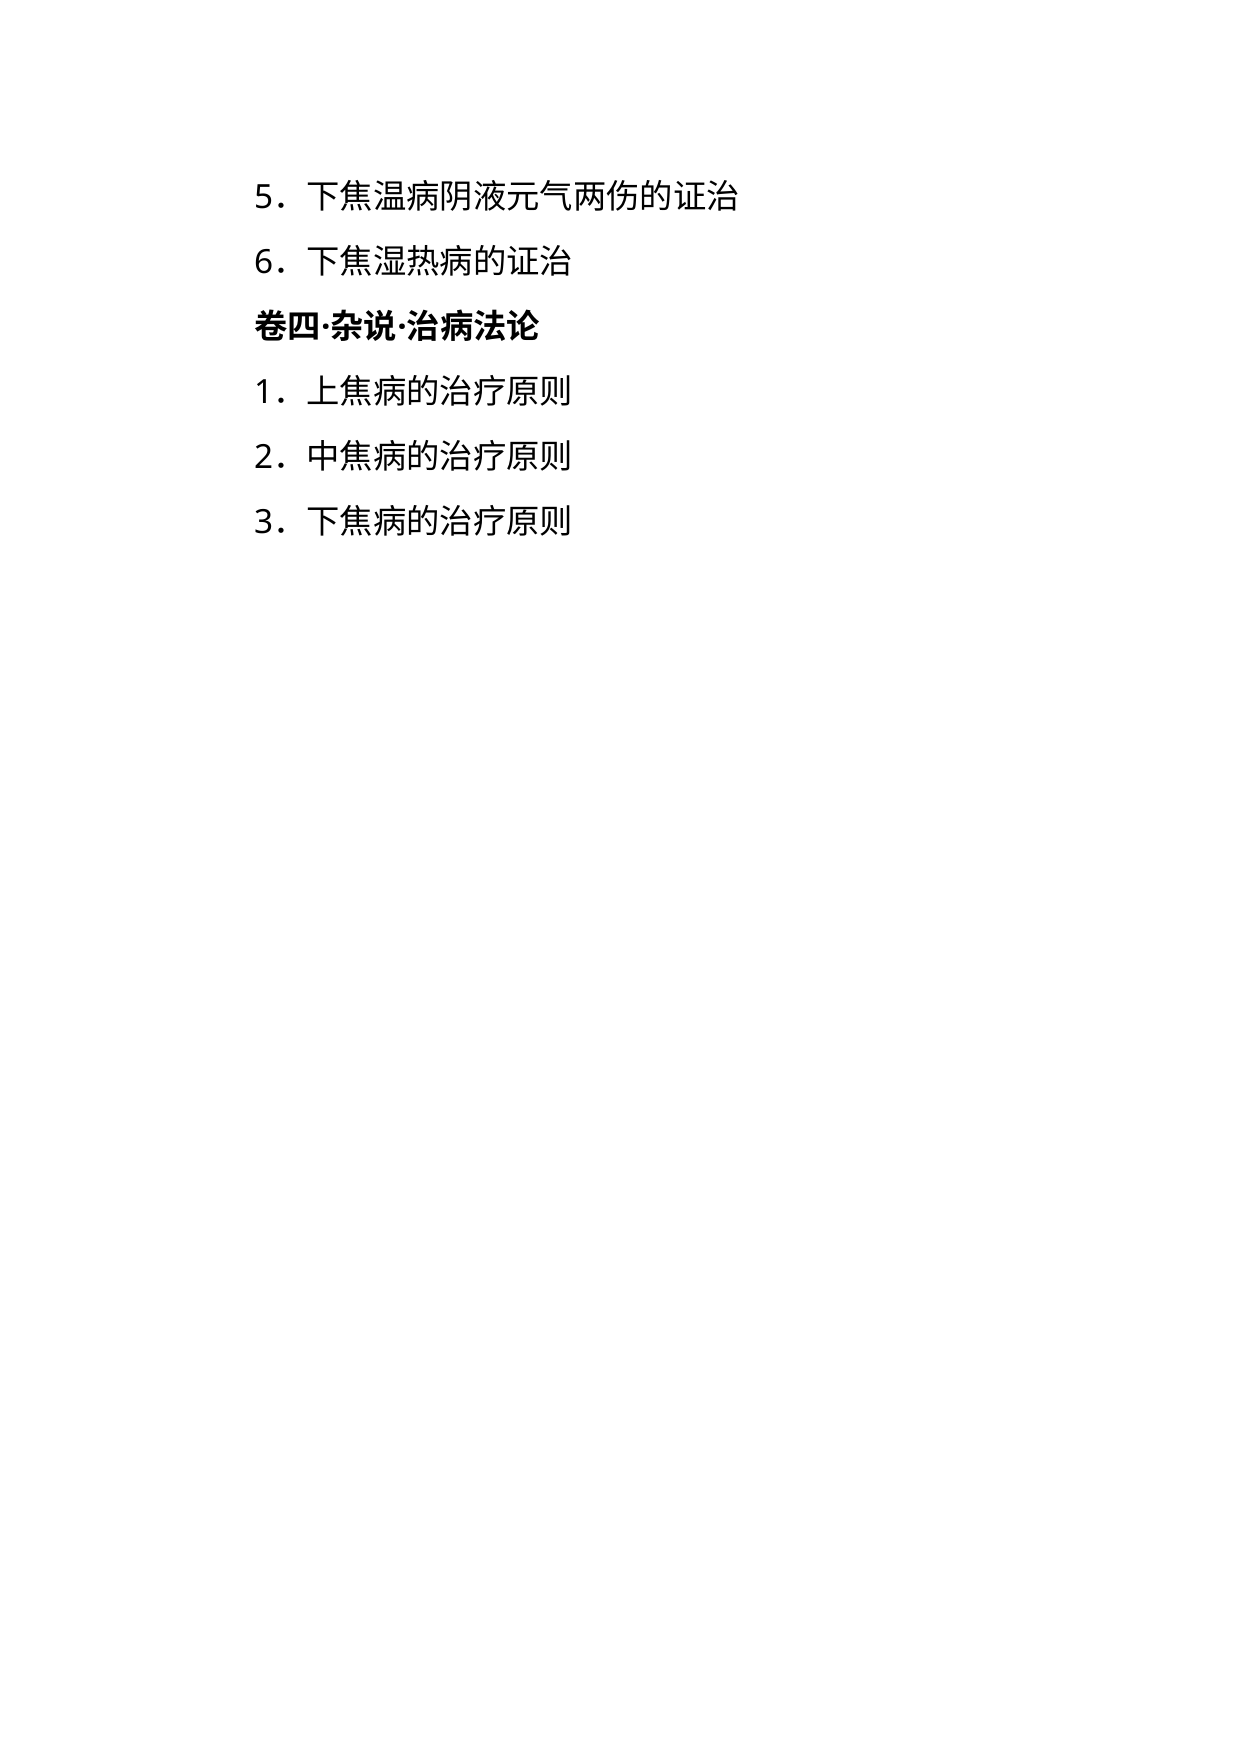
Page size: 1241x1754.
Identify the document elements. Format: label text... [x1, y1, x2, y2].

text 3．下焦病的治疗原则 [187, 487, 1053, 552]
text 1．上焦病的治疗原则 [187, 357, 1053, 422]
text 卷四·杂说·治病法论 [187, 292, 1053, 357]
text 5．下焦温病阴液元气两伤的证治 [187, 162, 1053, 227]
text 2．中焦病的治疗原则 [187, 422, 1053, 487]
text 6．下焦湿热病的证治 [187, 227, 1053, 292]
